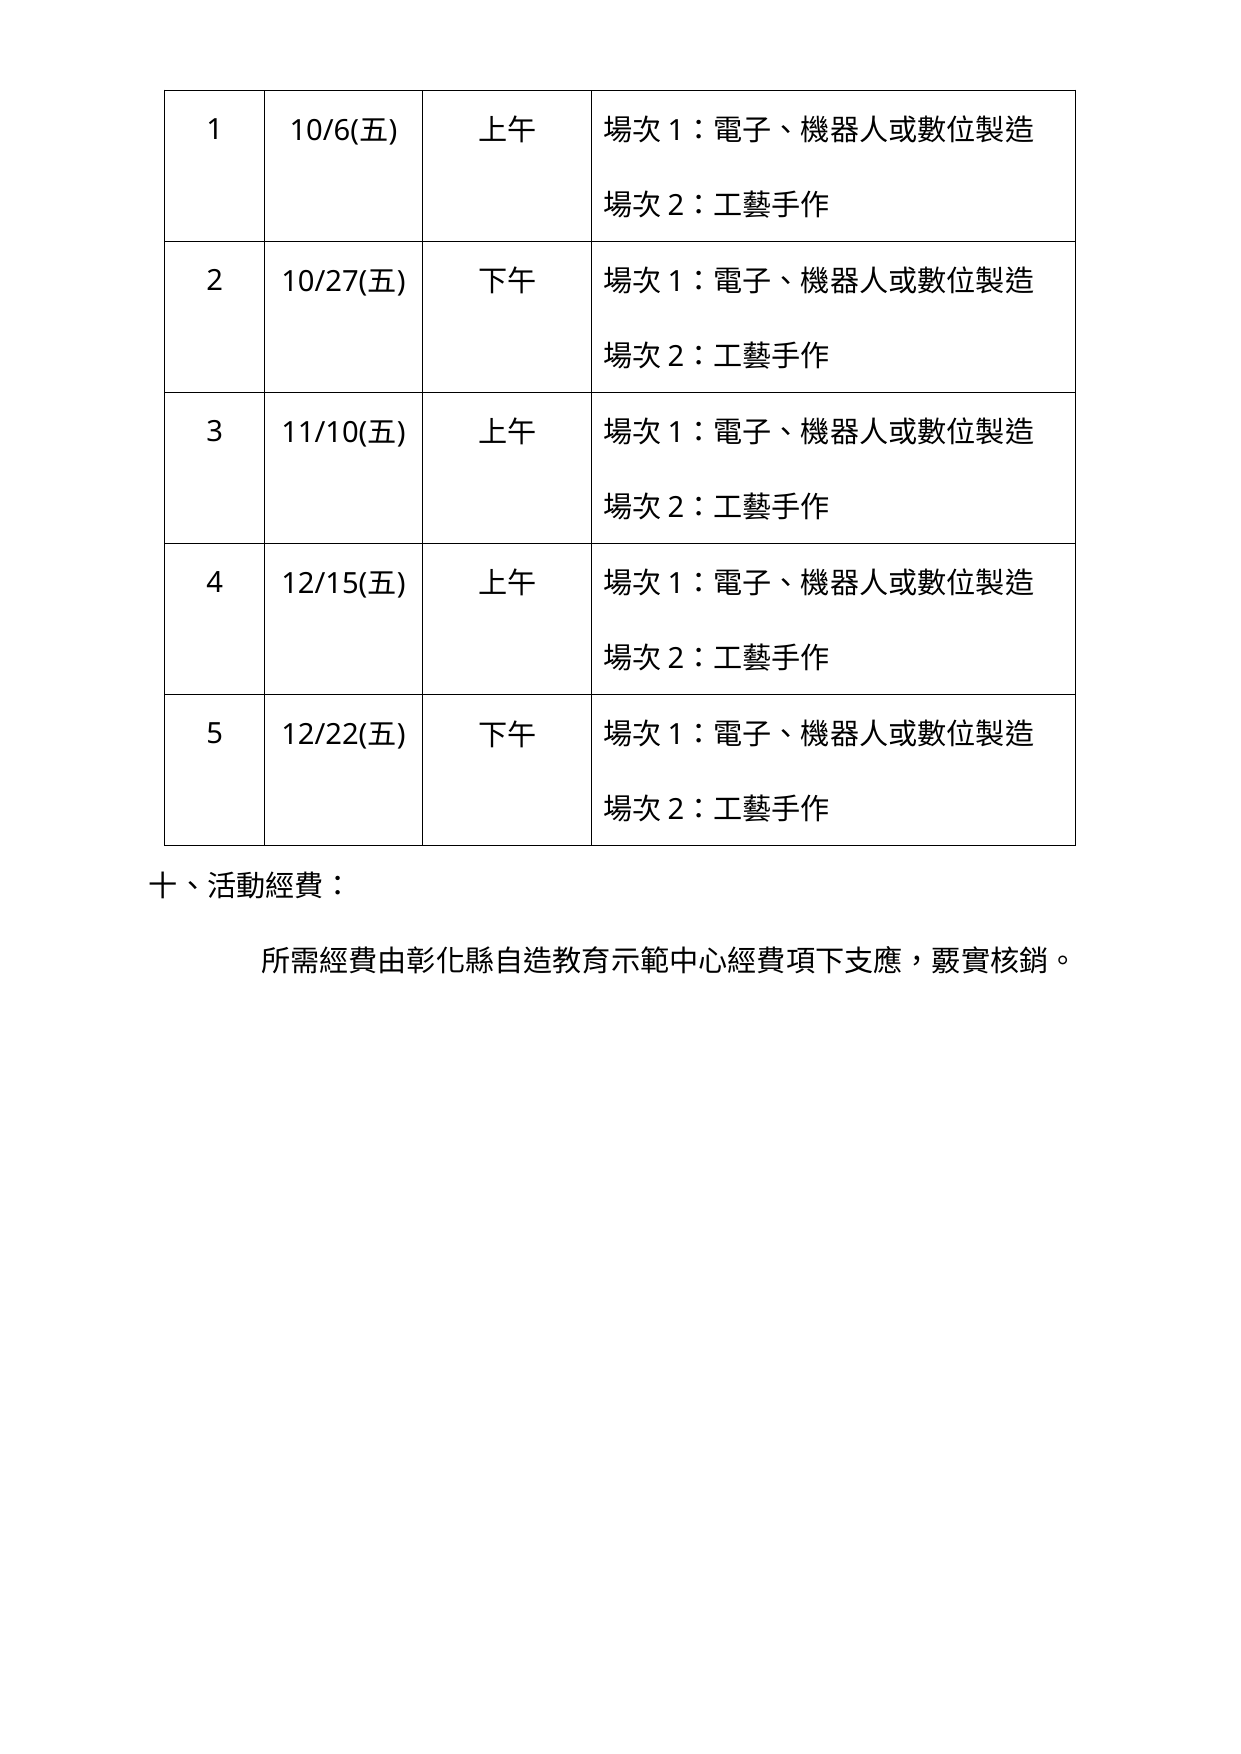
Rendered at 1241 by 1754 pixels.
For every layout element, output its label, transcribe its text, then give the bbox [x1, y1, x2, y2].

table_cell 5 [165, 695, 264, 845]
table_cell 場次1：電子、機器人或數位製造 場次2：工藝手作 [592, 91, 1075, 241]
table_cell 下午 [423, 695, 591, 845]
table_cell 場次1：電子、機器人或數位製造 場次2：工藝手作 [592, 242, 1075, 392]
table_cell 下午 [423, 242, 591, 392]
table_cell 上午 [423, 91, 591, 241]
table_cell 11/10(五) [265, 393, 422, 543]
table_cell 4 [165, 544, 264, 694]
table_cell 1 [165, 91, 264, 241]
table_cell 12/22(五) [265, 695, 422, 845]
table_cell 上午 [423, 544, 591, 694]
text 十、活動經費： [149, 846, 1079, 921]
table_cell 10/6(五) [265, 91, 422, 241]
table_cell 10/27(五) [265, 242, 422, 392]
table_cell 場次1：電子、機器人或數位製造 場次2：工藝手作 [592, 393, 1075, 543]
table_cell 場次1：電子、機器人或數位製造 場次2：工藝手作 [592, 695, 1075, 845]
table_cell 12/15(五) [265, 544, 422, 694]
table_cell 上午 [423, 393, 591, 543]
table_cell 場次1：電子、機器人或數位製造 場次2：工藝手作 [592, 544, 1075, 694]
text 所需經費由彰化縣自造教育示範中心經費項下支應，覈實核銷。 [173, 921, 1165, 996]
table_cell 2 [165, 242, 264, 392]
table_cell 3 [165, 393, 264, 543]
